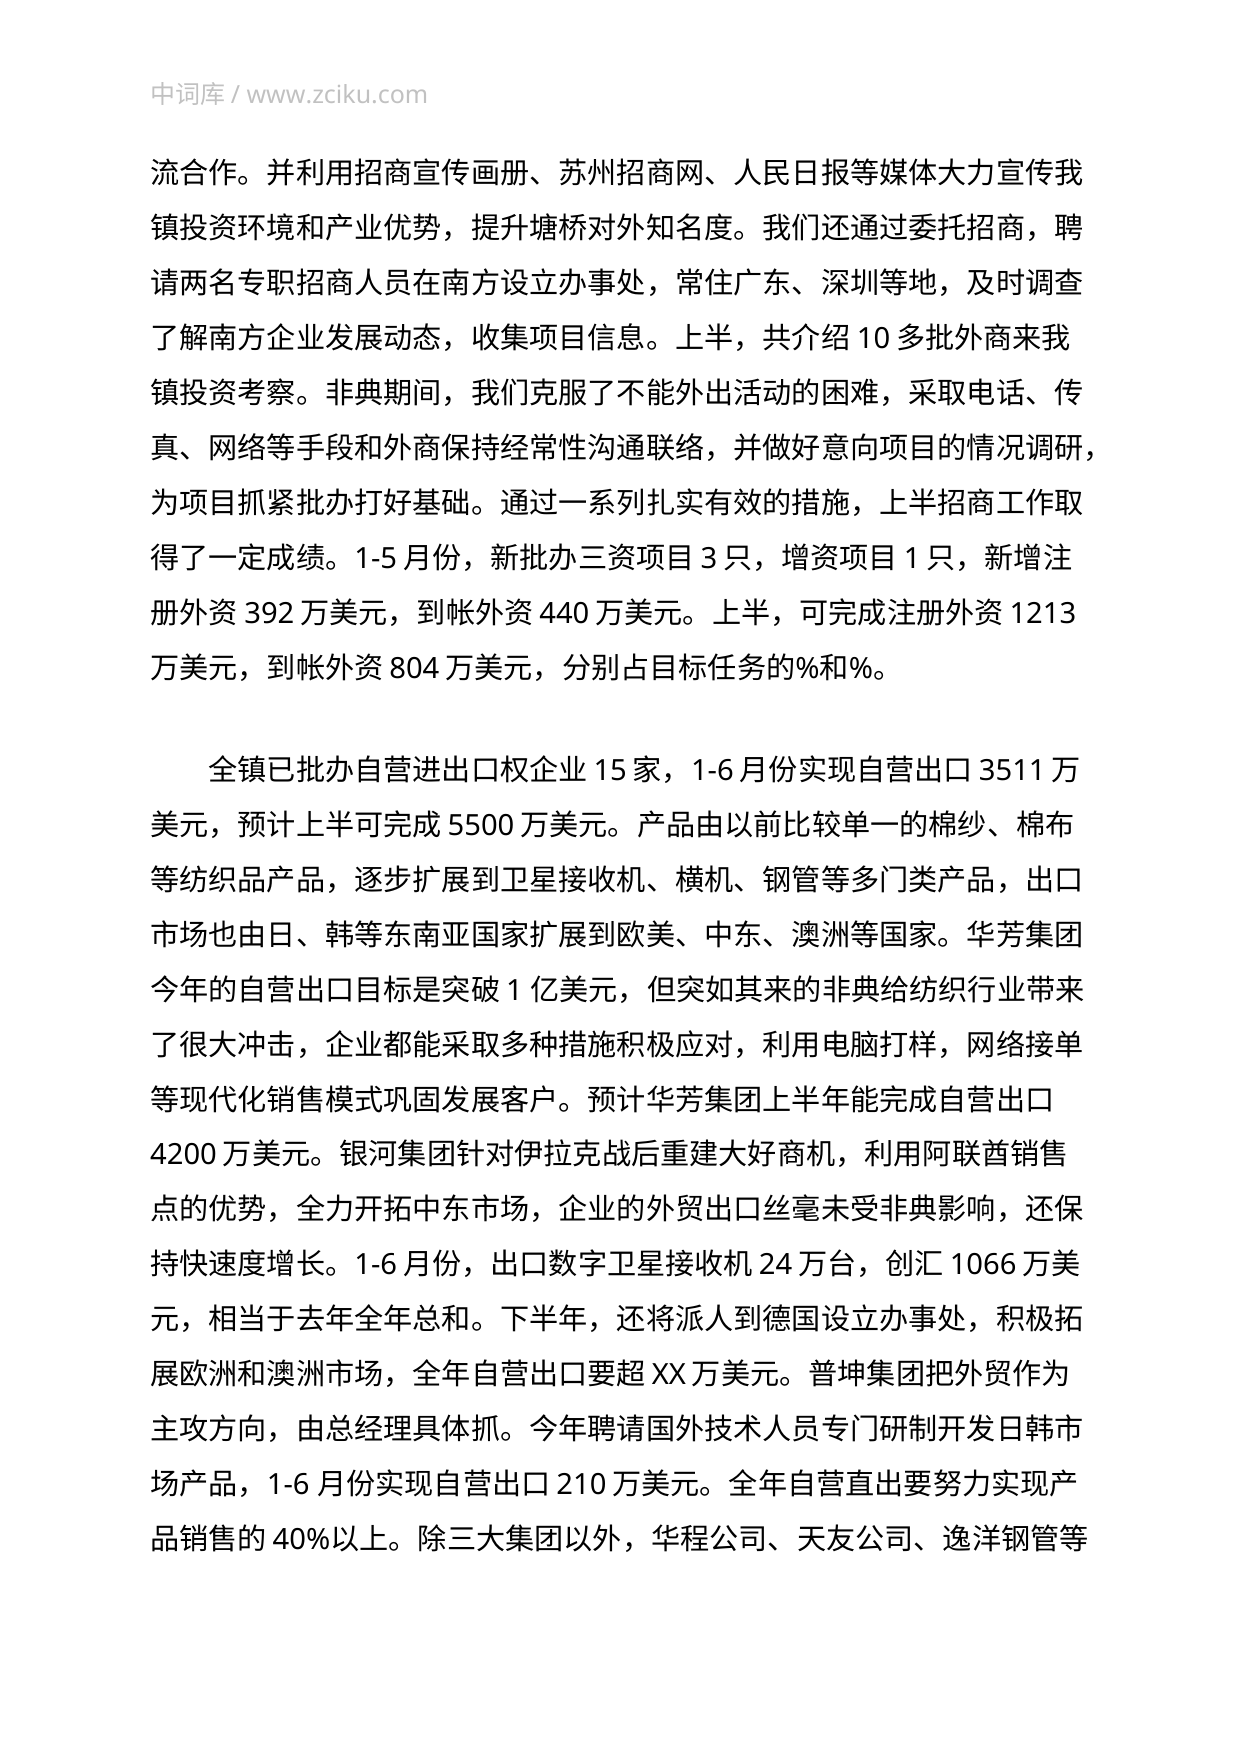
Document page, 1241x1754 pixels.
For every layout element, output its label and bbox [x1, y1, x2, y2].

text [150, 746, 1090, 1558]
text [150, 150, 1090, 687]
